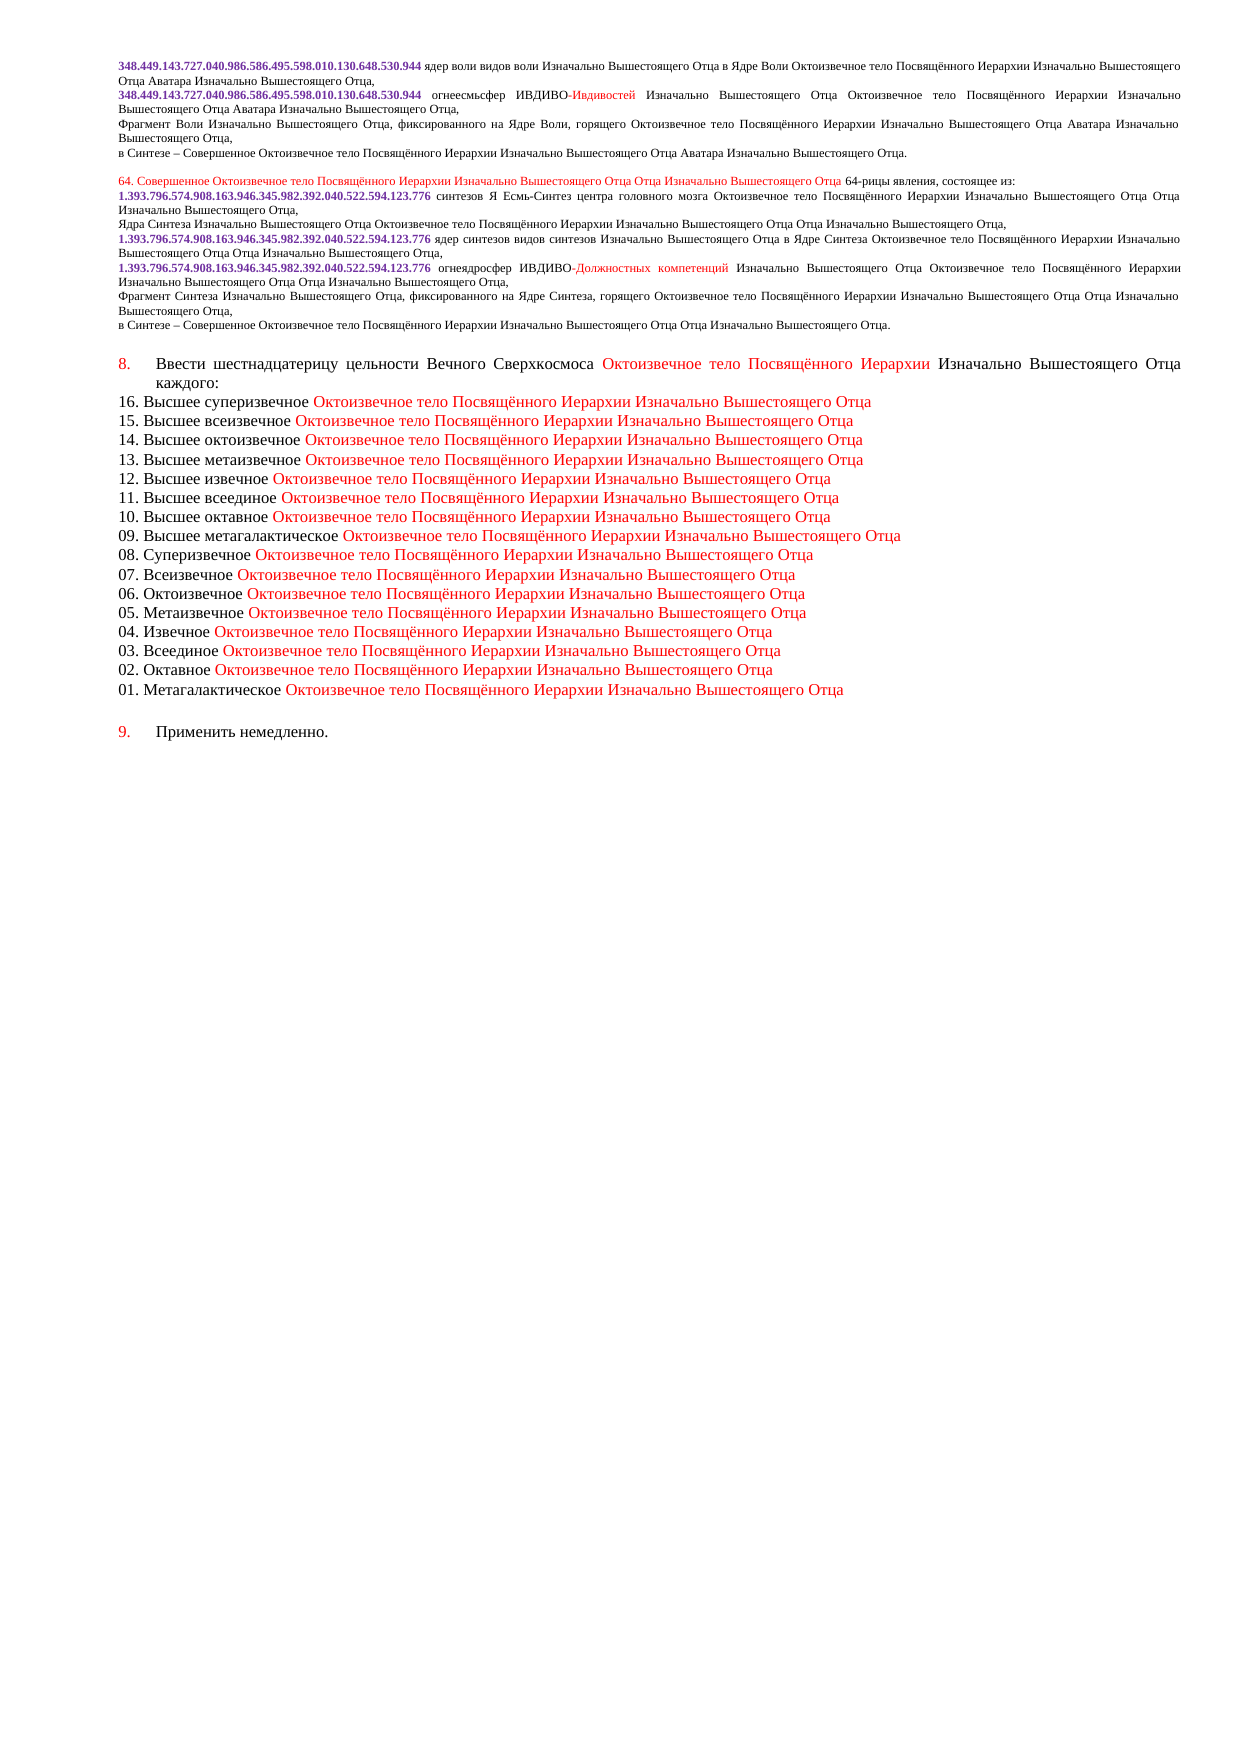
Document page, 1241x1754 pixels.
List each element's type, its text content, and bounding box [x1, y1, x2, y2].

text 04. Извечное Октоизвечное тело Посвящённого Иерархии Изначально Вышестоящего Отца [118, 622, 1181, 641]
text 11. Высшее всеединое Октоизвечное тело Посвящённого Иерархии Изначально Вышестоящего Отца [118, 488, 1181, 507]
text 01. Метагалактическое Октоизвечное тело Посвящённого Иерархии Изначально Вышестоящего Отца [118, 679, 1181, 698]
text в Синтезе – Совершенное Октоизвечное тело Посвящённого Иерархии Изначально Вышестоящего Отца Отца Изначально Вышестоящего Отца. [118, 318, 1181, 332]
text 05. Метаизвечное Октоизвечное тело Посвящённого Иерархии Изначально Вышестоящего Отца [118, 603, 1181, 622]
text 348.449.143.727.040.986.586.495.598.010.130.648.530.944 ядер воли видов воли Изначально Вышестоящего Отца в Ядре Воли Октоизвечное тело Посвящённого Иерархии Изначально Вышестоящего Отца Аватара Изначально Вышестоящего Отца, [118, 59, 1181, 88]
text 1.393.796.574.908.163.946.345.982.392.040.522.594.123.776 синтезов Я Есмь-Синтез центра головного мозга Октоизвечное тело Посвящённого Иерархии Изначально Вышестоящего Отца Отца Изначально Вышестоящего Отца, [118, 188, 1181, 217]
text 64. Совершенное Октоизвечное тело Посвящённого Иерархии Изначально Вышестоящего Отца Отца Изначально Вышестоящего Отца 64-рицы явления, состоящее из: [118, 174, 1181, 188]
text 02. Октавное Октоизвечное тело Посвящённого Иерархии Изначально Вышестоящего Отца [118, 660, 1181, 679]
list Ввести шестнадцатерицу цельности Вечного Сверхкосмоса Октоизвечное тело Посвящённого Иерархии Изначально Вышестоящего Отца каждого: [118, 353, 1181, 392]
text Фрагмент Синтеза Изначально Вышестоящего Отца, фиксированного на Ядре Синтеза, горящего Октоизвечное тело Посвящённого Иерархии Изначально Вышестоящего Отца Отца Изначально Вышестоящего Отца, [118, 289, 1181, 318]
text 1.393.796.574.908.163.946.345.982.392.040.522.594.123.776 ядер синтезов видов синтезов Изначально Вышестоящего Отца в Ядре Синтеза Октоизвечное тело Посвящённого Иерархии Изначально Вышестоящего Отца Отца Изначально Вышестоящего Отца, [118, 232, 1181, 260]
text Фрагмент Воли Изначально Вышестоящего Отца, фиксированного на Ядре Воли, горящего Октоизвечное тело Посвящённого Иерархии Изначально Вышестоящего Отца Аватара Изначально Вышестоящего Отца, [118, 117, 1181, 145]
text 348.449.143.727.040.986.586.495.598.010.130.648.530.944 огнеесмьсфер ИВДИВО-Ивдивостей Изначально Вышестоящего Отца Октоизвечное тело Посвящённого Иерархии Изначально Вышестоящего Отца Аватара Изначально Вышестоящего Отца, [118, 88, 1181, 117]
text 10. Высшее октавное Октоизвечное тело Посвящённого Иерархии Изначально Вышестоящего Отца [118, 507, 1181, 526]
text 03. Всеединое Октоизвечное тело Посвящённого Иерархии Изначально Вышестоящего Отца [118, 641, 1181, 660]
text 16. Высшее суперизвечное Октоизвечное тело Посвящённого Иерархии Изначально Вышестоящего Отца [118, 392, 1181, 411]
text в Синтезе – Совершенное Октоизвечное тело Посвящённого Иерархии Изначально Вышестоящего Отца Аватара Изначально Вышестоящего Отца. [118, 145, 1181, 160]
text 08. Суперизвечное Октоизвечное тело Посвящённого Иерархии Изначально Вышестоящего Отца [118, 545, 1181, 564]
text 06. Октоизвечное Октоизвечное тело Посвящённого Иерархии Изначально Вышестоящего Отца [118, 583, 1181, 603]
text 07. Всеизвечное Октоизвечное тело Посвящённого Иерархии Изначально Вышестоящего Отца [118, 564, 1181, 583]
text 12. Высшее извечное Октоизвечное тело Посвящённого Иерархии Изначально Вышестоящего Отца [118, 468, 1181, 488]
list Применить немедленно. [118, 722, 1181, 741]
text 09. Высшее метагалактическое Октоизвечное тело Посвящённого Иерархии Изначально Вышестоящего Отца [118, 526, 1181, 545]
text 15. Высшее всеизвечное Октоизвечное тело Посвящённого Иерархии Изначально Вышестоящего Отца [118, 411, 1181, 430]
text 1.393.796.574.908.163.946.345.982.392.040.522.594.123.776 огнеядросфер ИВДИВО-Должностных компетенций Изначально Вышестоящего Отца Октоизвечное тело Посвящённого Иерархии Изначально Вышестоящего Отца Отца Изначально Вышестоящего Отца, [118, 260, 1181, 289]
text 13. Высшее метаизвечное Октоизвечное тело Посвящённого Иерархии Изначально Вышестоящего Отца [118, 449, 1181, 468]
text 14. Высшее октоизвечное Октоизвечное тело Посвящённого Иерархии Изначально Вышестоящего Отца [118, 430, 1181, 449]
text Ядра Синтеза Изначально Вышестоящего Отца Октоизвечное тело Посвящённого Иерархии Изначально Вышестоящего Отца Отца Изначально Вышестоящего Отца, [118, 217, 1181, 232]
